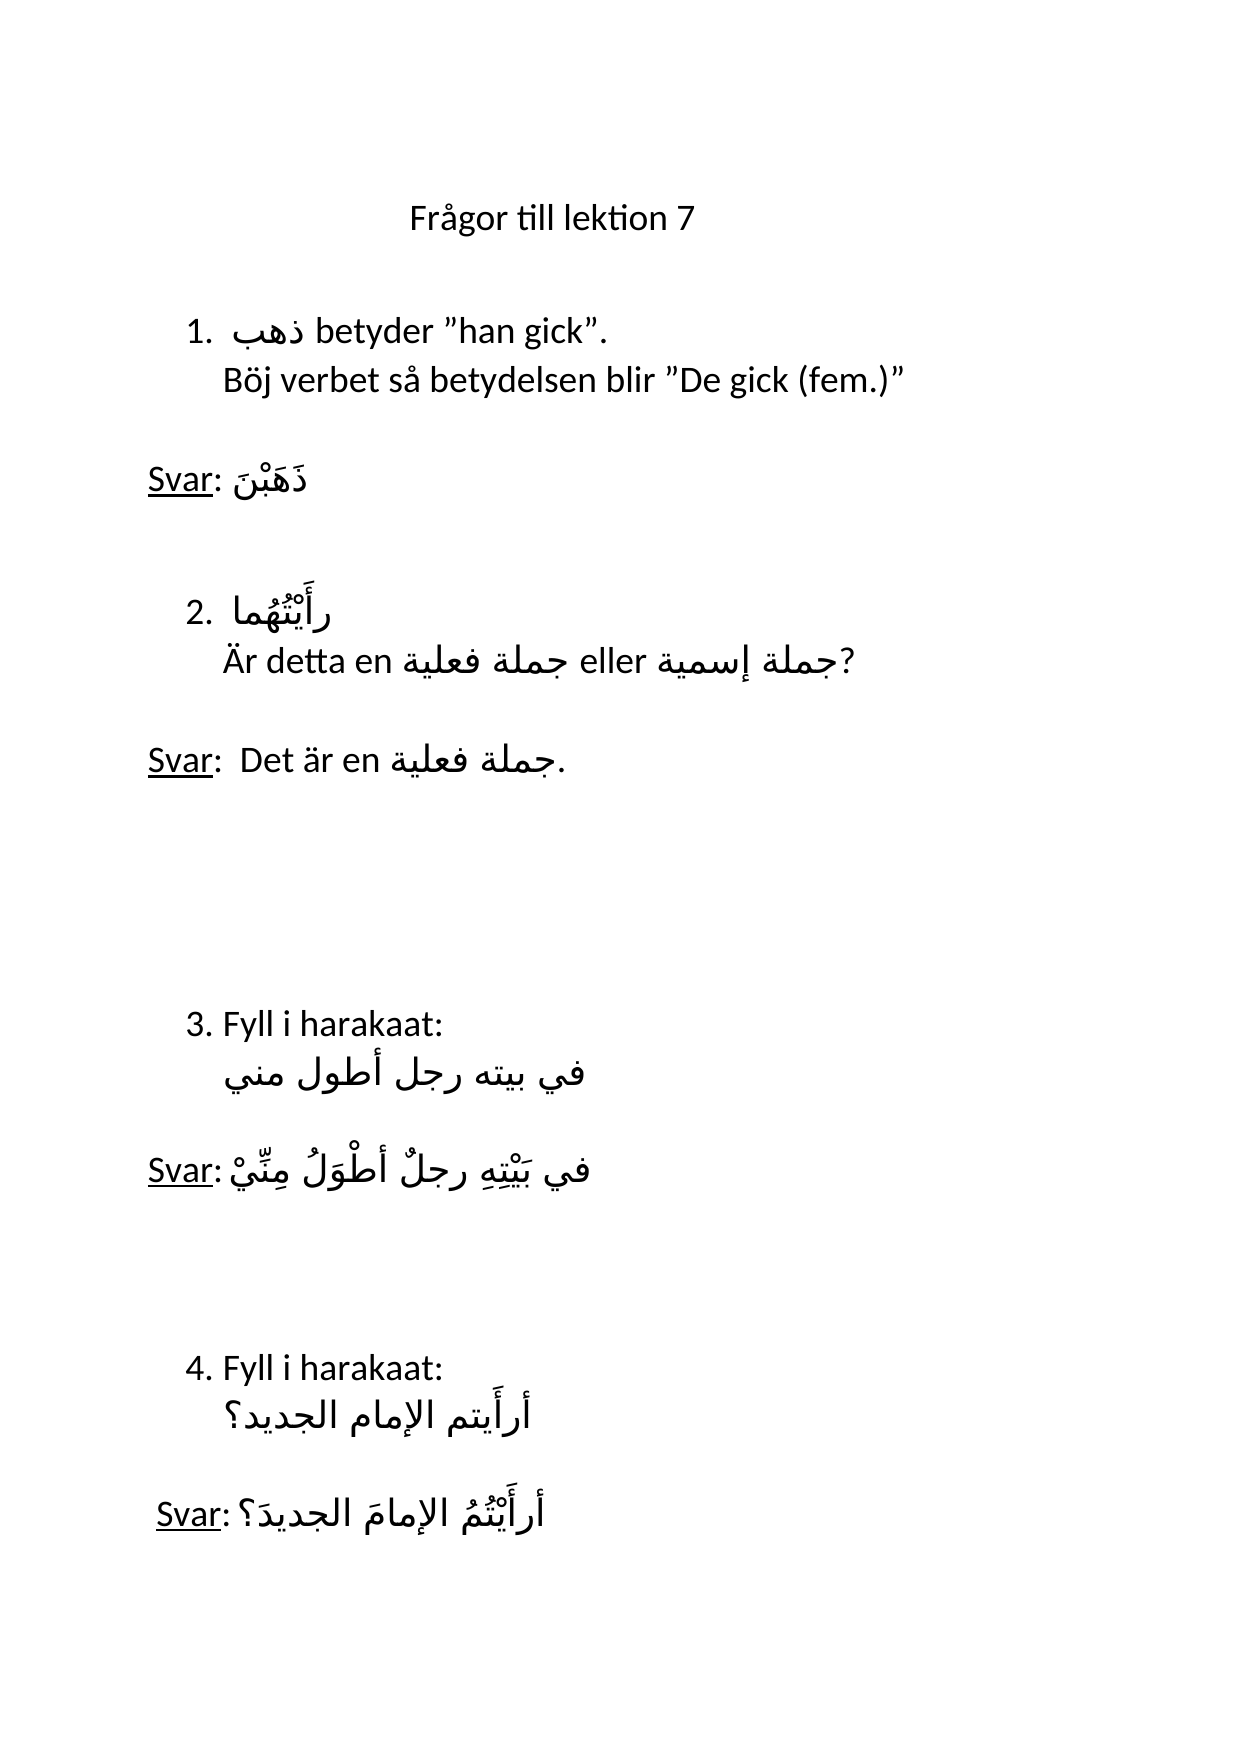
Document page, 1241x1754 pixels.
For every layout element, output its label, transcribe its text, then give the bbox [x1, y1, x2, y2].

text أرأَيتم الإمام الجديد؟ [223, 1394, 1093, 1437]
text Svar: ذَهَبْنَ [148, 455, 1093, 501]
text Svar: Det är en جملة فعلية. [148, 736, 1093, 782]
text Svar: أرأَيْتُمُ الإمامَ الجديدَ؟ [148, 1490, 1093, 1536]
list رأَيْتُهُما [185, 588, 1093, 633]
text Svar: في بَيْتِهِ رجلٌ أطْوَلُ مِنِّيْ [148, 1146, 1093, 1192]
text Böj verbet så betydelsen blir ”De gick (fem.)” [223, 356, 1093, 402]
text في بيته رجل أطول مني [223, 1050, 1093, 1093]
list ذهب betyder ”han gick”. [185, 307, 1093, 353]
list Fyll i harakaat: [185, 1000, 1093, 1046]
list Fyll i harakaat: [185, 1344, 1093, 1390]
text Frågor till lektion 7 [148, 194, 1093, 240]
text Är detta en جملة فعلية eller جملة إسمية? [223, 637, 1093, 683]
